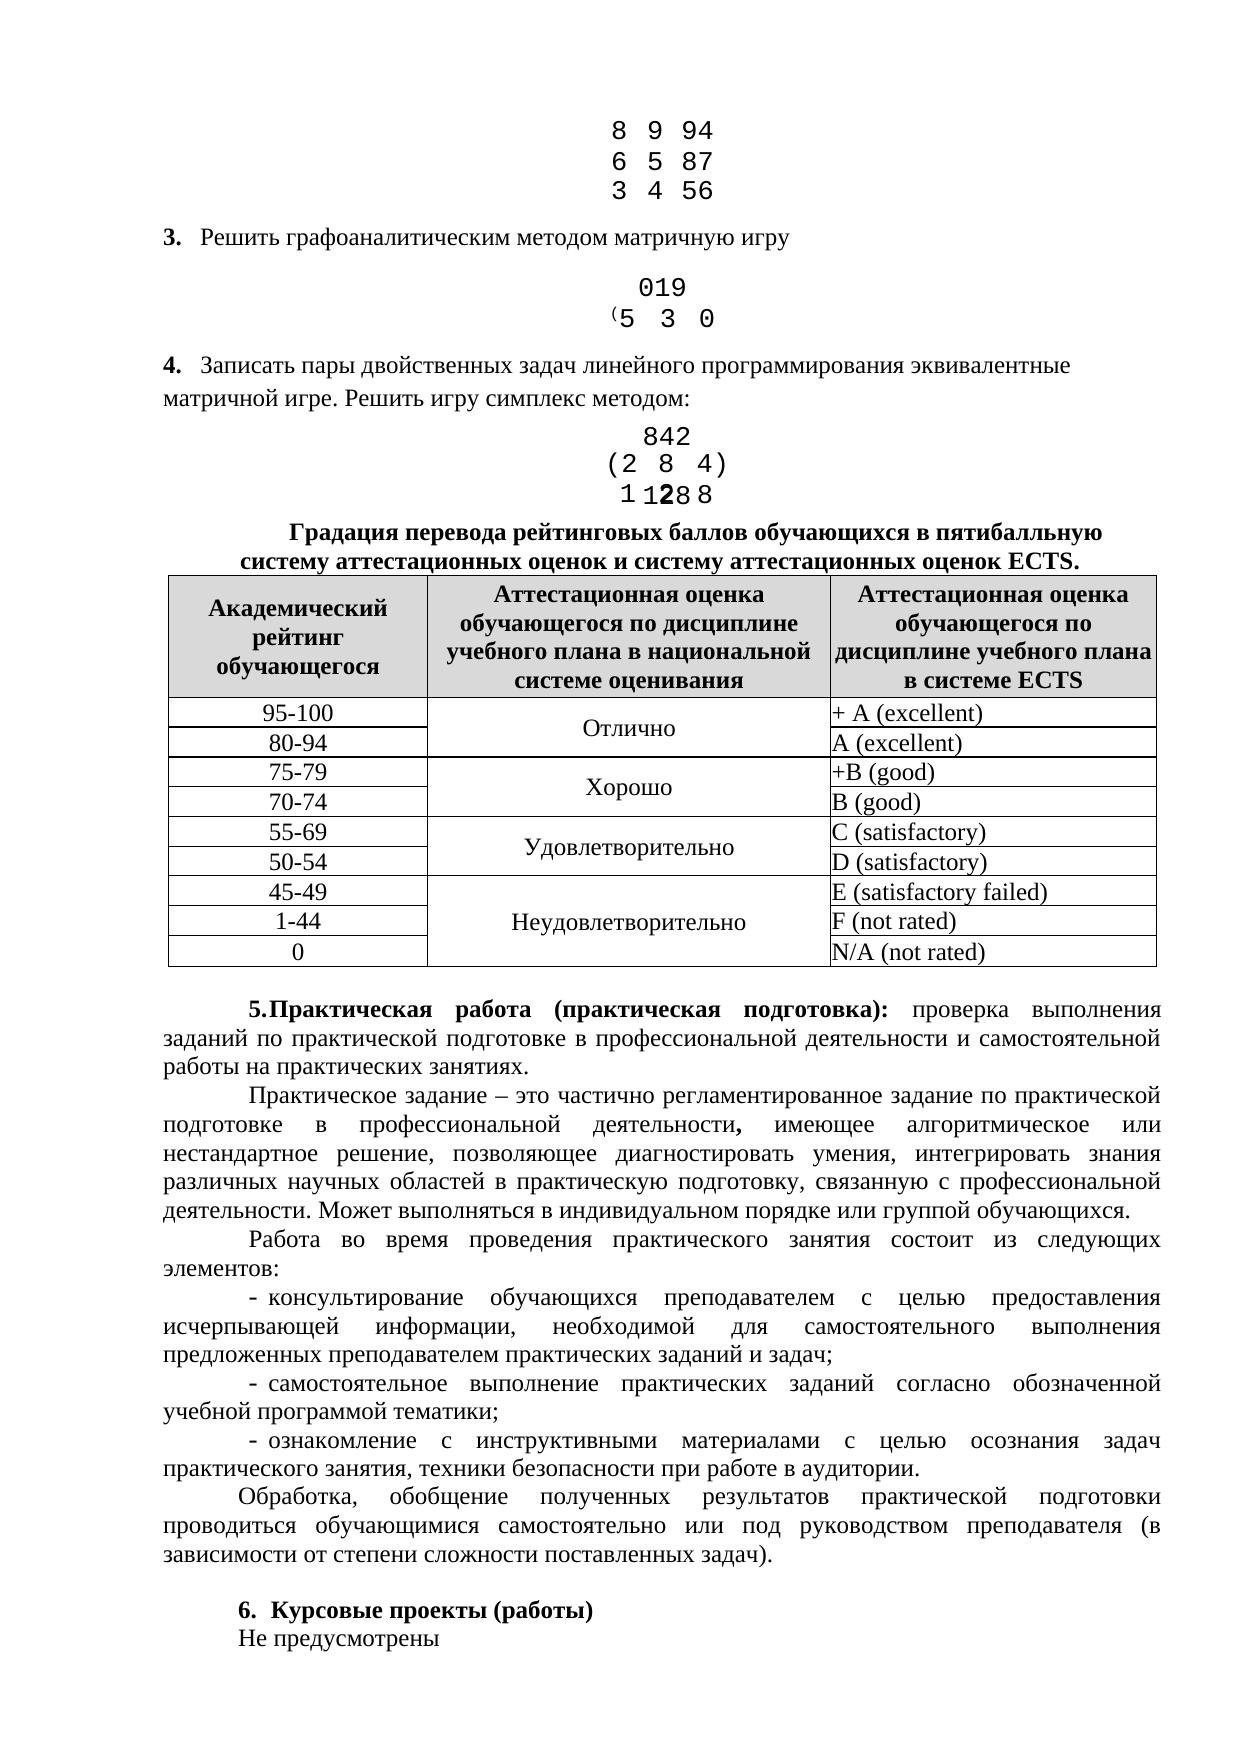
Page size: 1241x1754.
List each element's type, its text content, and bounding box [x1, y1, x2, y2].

text Не предусмотрены [163, 1623, 1162, 1652]
list Практическая работа (практическая подготовка): проверка выполнения заданий по практической подготовке в профессиональной деятельности и самостоятельной работы на практических занятиях. [163, 994, 1162, 1080]
table_header Аттестационная оценка обучающегося по дисциплине учебного плана в национальной системе оценивания [428, 576, 830, 697]
table_cell Отлично [428, 698, 830, 756]
table_cell 70-74 [169, 787, 427, 816]
table_cell 50-54 [169, 847, 427, 875]
table_cell +B (good) [831, 758, 1156, 786]
text 3 4 56 [163, 176, 1162, 205]
text (5 3 0 [163, 304, 1162, 333]
text систему аттестационных оценок и систему аттестационных оценок ECTS. [240, 546, 1162, 575]
list Решить графоаналитическим методом матричную игру [163, 222, 1162, 251]
text 6 5 87 [163, 147, 1162, 176]
table_cell 45-49 [169, 876, 427, 905]
table_cell A (excellent) [831, 728, 1156, 756]
table_cell N/A (not rated) [831, 936, 1156, 966]
table_cell Хорошо [428, 758, 830, 816]
list самостоятельное выполнение практических заданий согласно обозначенной учебной программой тематики; [163, 1367, 1162, 1424]
table_cell F (not rated) [831, 906, 1156, 935]
table_cell C (satisfactory) [831, 817, 1156, 846]
text Обработка, обобщение полученных результатов практической подготовки проводиться обучающимися самостоятельно или под руководством преподавателя (в зависимости от степени сложности поставленных задач). [163, 1481, 1162, 1568]
table_cell 95-100 [169, 698, 427, 726]
table_cell 80-94 [169, 728, 427, 756]
list консультирование обучающихся преподавателем с целью предоставления исчерпывающей информации, необходимой для самостоятельного выполнения предложенных преподавателем практических заданий и задач; [163, 1281, 1162, 1367]
table_cell + A (excellent) [831, 698, 1156, 726]
table_cell 75-79 [169, 758, 427, 786]
table_header Аттестационная оценка обучающегося по дисциплине учебного плана в системе ECTS [831, 576, 1156, 697]
table_cell E (satisfactory failed) [831, 876, 1156, 905]
table_cell D (satisfactory) [831, 847, 1156, 875]
text Градация перевода рейтинговых баллов обучающихся в пятибалльную [289, 517, 1162, 546]
text Работа во время проведения практического занятия состоит из следующих элементов: [163, 1224, 1162, 1281]
table_cell 0 [169, 936, 427, 966]
table_cell B (good) [831, 787, 1156, 816]
table_cell 1-44 [169, 906, 427, 935]
table_header Академический рейтинг обучающегося [169, 576, 427, 697]
table_cell Неудовлетворительно [428, 876, 830, 966]
list Курсовые проекты (работы) [163, 1595, 1162, 1623]
list ознакомление с инструктивными материалами с целью осознания задач практического занятия, техники безопасности при работе в аудитории. [163, 1424, 1162, 1481]
text 019 [163, 273, 1162, 304]
text Практическое задание – это частично регламентированное задание по практической подготовке в профессиональной деятельности, имеющее алгоритмическое или нестандартное решение, позволяющее диагностировать умения, интегрировать знания различных научных областей в практическую подготовку, связанную с профессиональной деятельности. Может выполняться в индивидуальном порядке или группой обучающихся. [163, 1080, 1162, 1224]
text 8 9 94 [163, 116, 1162, 147]
table_cell 55-69 [169, 817, 427, 846]
list Записать пары двойственных задач линейного программирования эквивалентные матричной игре. Решить игру симплекс методом: [163, 350, 1162, 412]
table_cell Удовлетворительно [428, 817, 830, 875]
